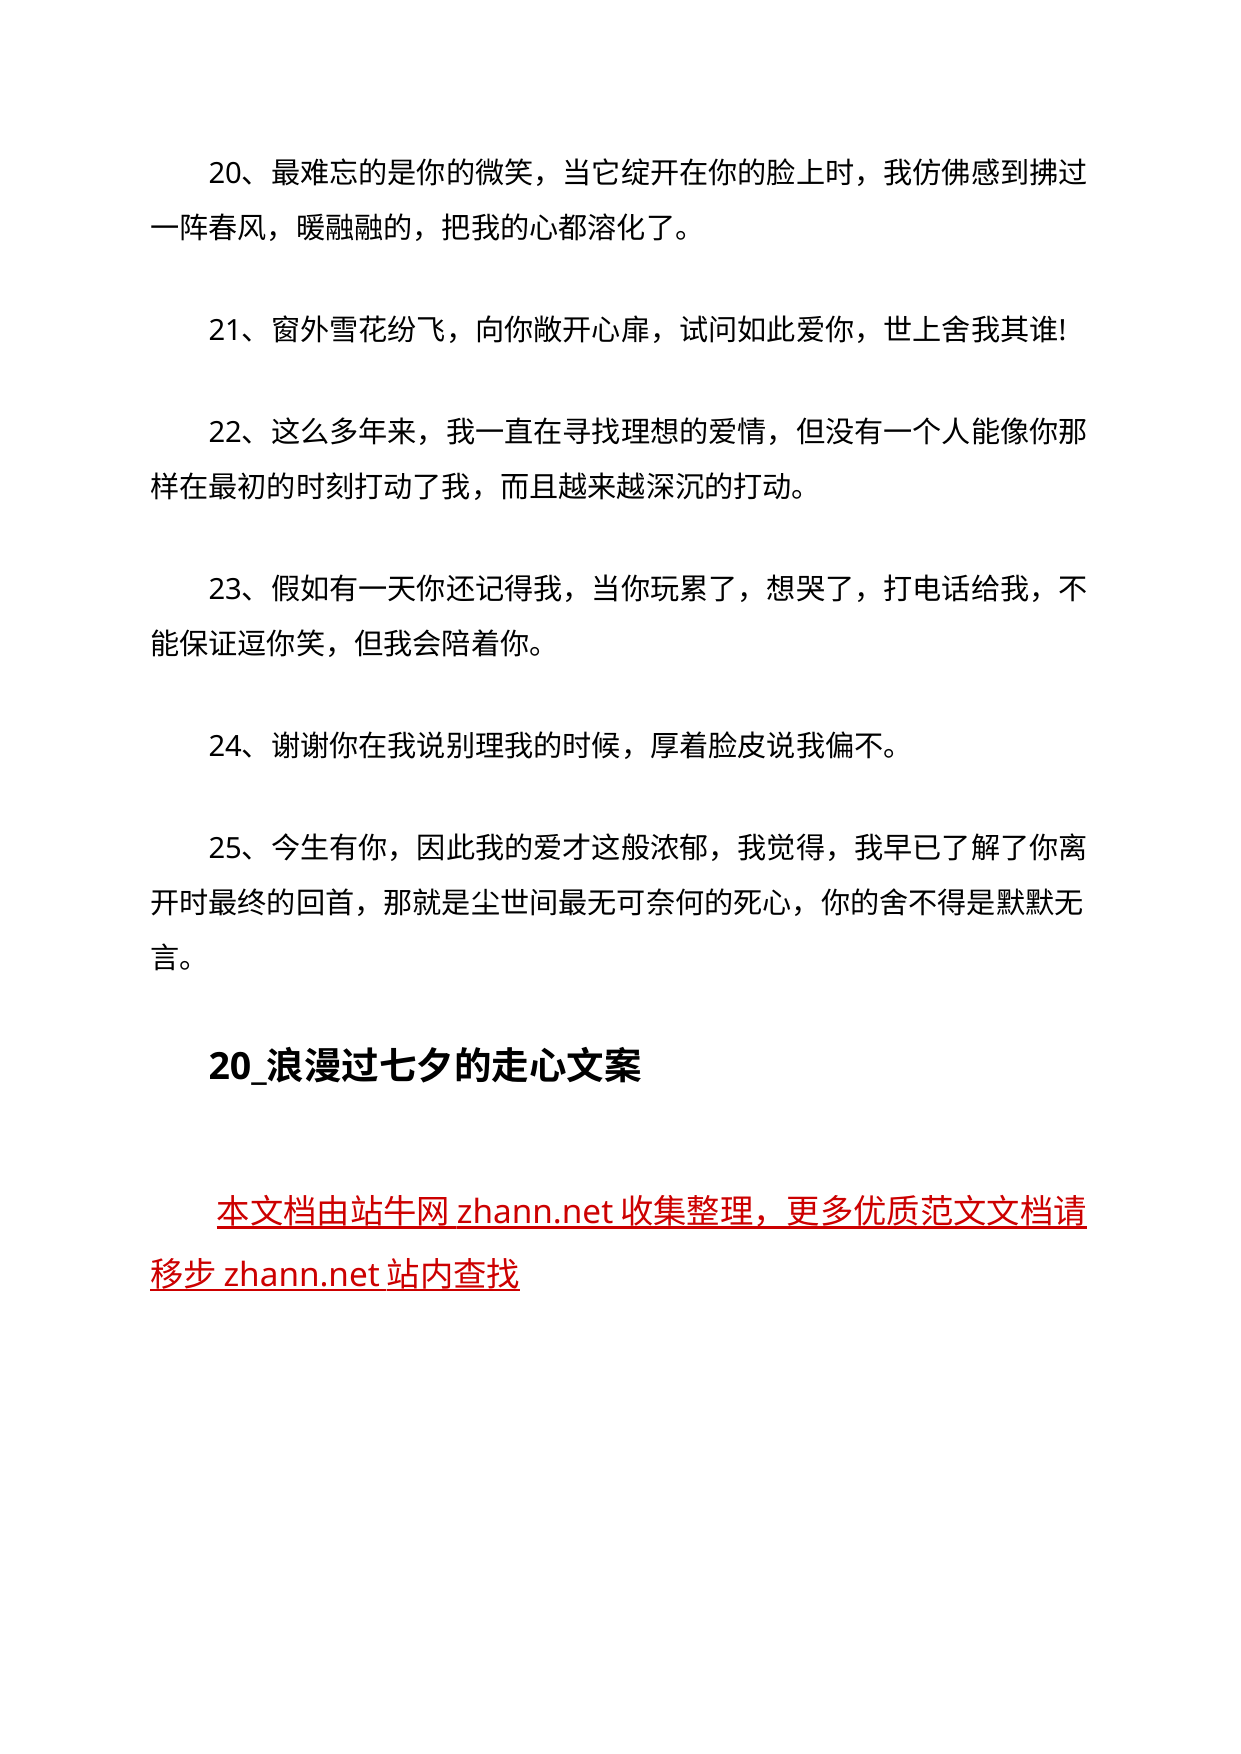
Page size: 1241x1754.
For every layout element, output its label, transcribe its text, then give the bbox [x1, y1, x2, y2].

text 23、假如有一天你还记得我，当你玩累了，想哭了，打电话给我，不能保证逗你笑，但我会陪着你。 [150, 566, 1090, 663]
text 22、这么多年来，我一直在寻找理想的爱情，但没有一个人能像你那样在最初的时刻打动了我，而且越来越深沉的打动。 [150, 409, 1090, 506]
text 21、窗外雪花纷飞，向你敞开心扉，试问如此爱你，世上舍我其谁! [150, 307, 1090, 349]
text 20、最难忘的是你的微笑，当它绽开在你的脸上时，我仿佛感到拂过一阵春风，暖融融的，把我的心都溶化了。 [150, 150, 1090, 247]
text 本文档由站牛网zhann.net收集整理，更多优质范文文档请移步zhann.net站内查找 [150, 1185, 1090, 1296]
text 25、今生有你，因此我的爱才这般浓郁，我觉得，我早已了解了你离开时最终的回首，那就是尘世间最无可奈何的死心，你的舍不得是默默无言。 [150, 824, 1090, 976]
text 20_浪漫过七夕的走心文案 [150, 1036, 1090, 1090]
text 24、谢谢你在我说别理我的时候，厚着脸皮说我偏不。 [150, 722, 1090, 765]
